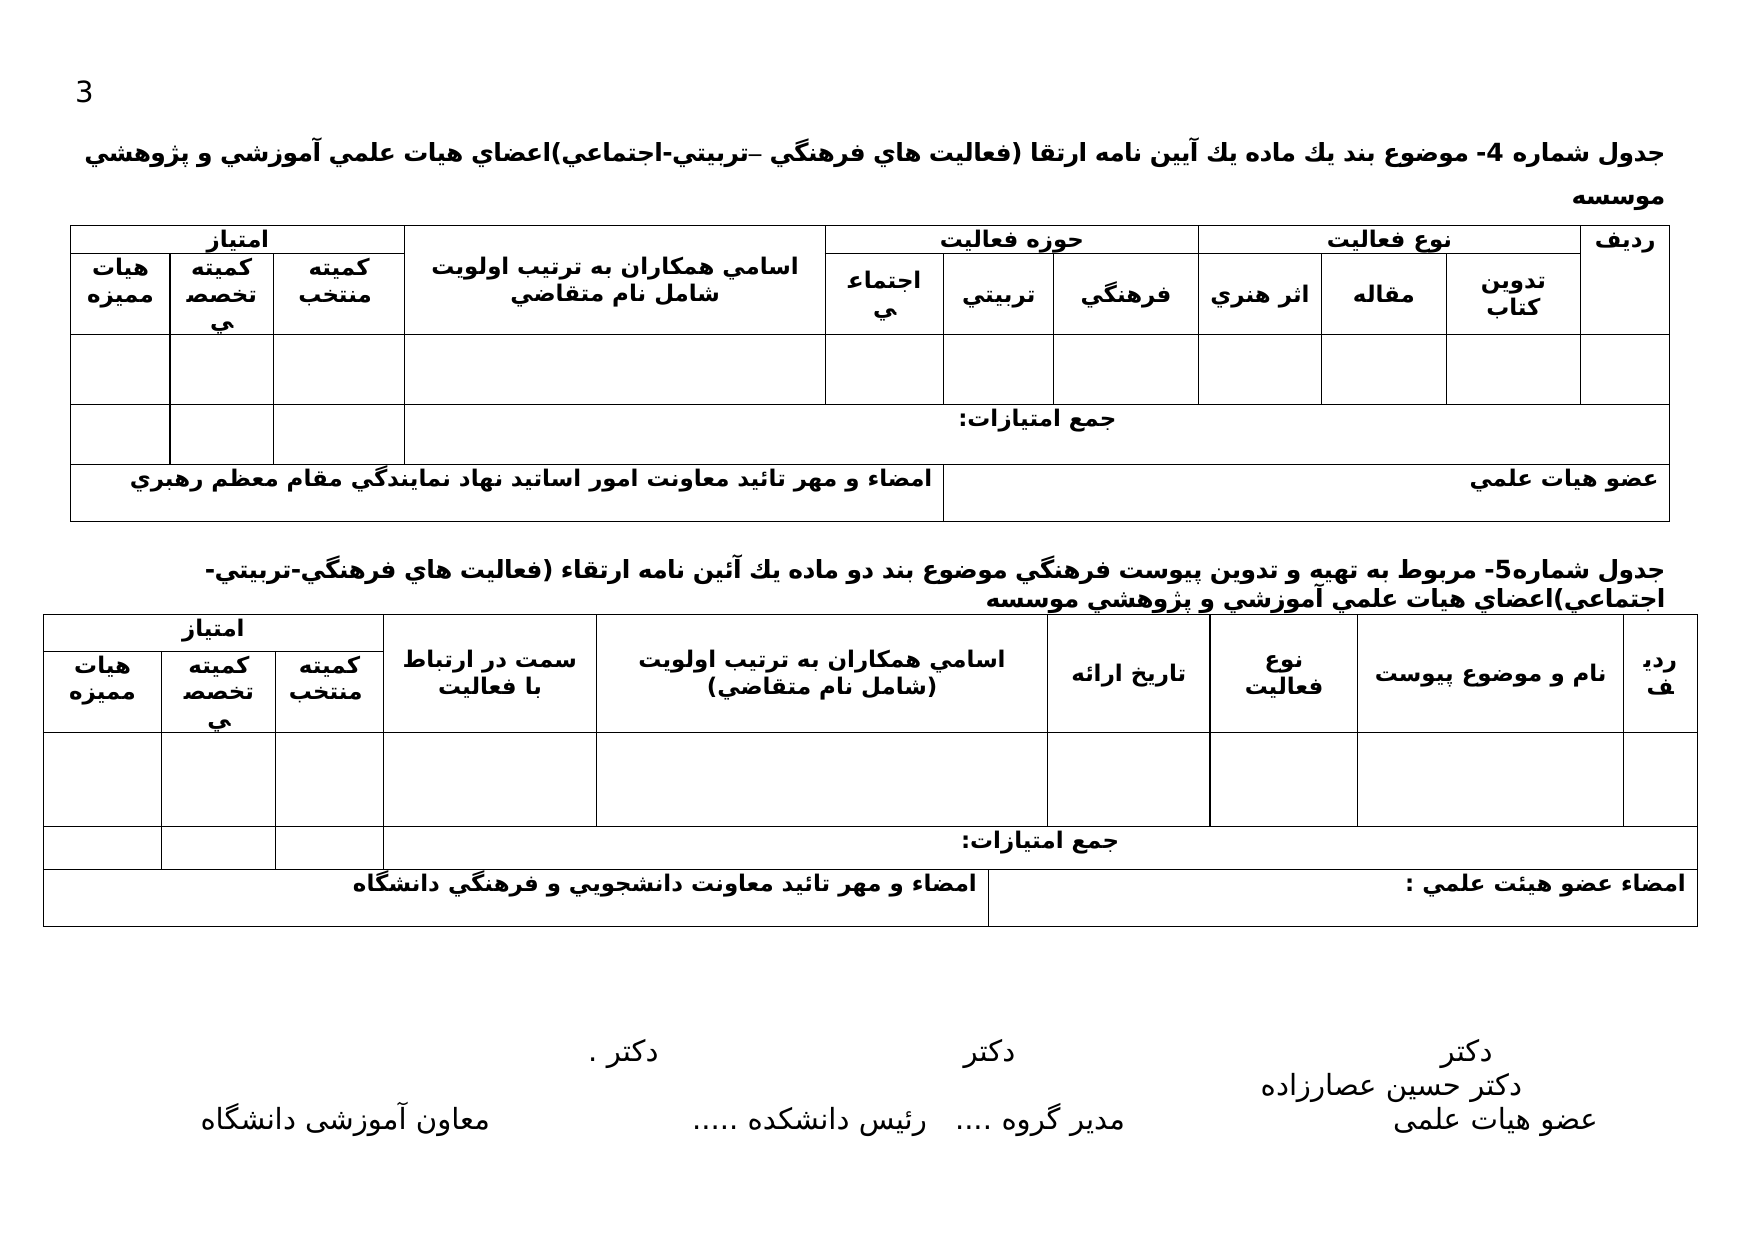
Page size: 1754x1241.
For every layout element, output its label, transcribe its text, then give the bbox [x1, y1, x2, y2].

table_cell [71, 405, 169, 464]
table_cell تربيتي [944, 254, 1053, 334]
table_cell [1581, 335, 1669, 404]
table_header سمت در ارتباط با فعاليت [384, 615, 596, 732]
table_cell [171, 335, 273, 404]
table_cell امضاء و مهر تائيد معاونت دانشجويي و فرهنگي دانشگاه [44, 870, 988, 926]
table_cell فرهنگي [1054, 254, 1198, 334]
table_header اسامي همكاران به ترتيب اولويت شامل نام متقاضي [405, 226, 825, 334]
table_cell جمع امتيازات: [384, 827, 1697, 869]
table_cell [162, 827, 275, 869]
table_cell [1322, 335, 1446, 404]
table_cell [1199, 335, 1321, 404]
table_header رديف [1624, 615, 1697, 732]
table_header نام و موضوع پيوست [1358, 615, 1623, 732]
table_cell کميته تخصصي [162, 652, 275, 732]
table_cell [1358, 733, 1623, 826]
table_cell مقاله [1322, 254, 1446, 334]
table_header امتياز [71, 226, 404, 253]
subtitle جدول شماره5- مربوط به تهيه و تدوين پيوست فرهنگي موضوع بند دو ماده يك آئين نامه ارتقاء (فعاليت هاي فرهنگي-تربيتي-اجتماعي)اعضاي هيات علمي آموزشي و پژوهشي موسسه [75, 555, 1665, 614]
table_header اسامي همكاران به ترتيب اولويت (شامل نام متقاضي) [597, 615, 1047, 732]
table_cell [826, 335, 943, 404]
table_cell [597, 733, 1047, 826]
table_cell [1447, 335, 1580, 404]
table_cell [44, 827, 161, 869]
table_cell عضو هيات علمي [944, 465, 1669, 521]
table_cell هيات مميزه [71, 254, 169, 334]
subtitle جدول شماره 4- موضوع بند يك ماده يك آيين نامه ارتقا (فعاليت هاي فرهنگي –تربيتي-اجتماعي)اعضاي هيات علمي آموزشي و پژوهشي موسسه [75, 138, 1665, 211]
table_cell کميته تخصصي [171, 254, 273, 334]
table_header رديف [1581, 226, 1669, 334]
table_cell [384, 733, 596, 826]
table_cell [276, 827, 383, 869]
table_cell هيات مميزه [44, 652, 161, 732]
table_cell [405, 335, 825, 404]
table_cell [1211, 733, 1357, 826]
table_cell [1048, 733, 1209, 826]
table_header نوع فعاليت [1211, 615, 1357, 732]
table_cell [276, 733, 383, 826]
table_cell [944, 335, 1053, 404]
table_cell اثر هنري [1199, 254, 1321, 334]
table_cell تدوين کتاب [1447, 254, 1580, 334]
table_cell کميته منتخب [276, 652, 383, 732]
table_cell [162, 733, 275, 826]
table_cell جمع امتيازات: [405, 405, 1669, 464]
table_cell [171, 405, 273, 464]
table_cell [44, 733, 161, 826]
table_cell [71, 335, 169, 404]
table_cell [274, 335, 404, 404]
table_cell کميته منتخب [274, 254, 404, 334]
table_cell [274, 405, 404, 464]
table_cell [1624, 733, 1697, 826]
table_header تاريخ ارائه [1048, 615, 1209, 732]
table_cell [1054, 335, 1198, 404]
table_header نوع فعاليت [1199, 226, 1580, 253]
table_cell امضاء عضو هيئت علمي : [989, 870, 1697, 926]
table_cell امضاء و مهر تائيد معاونت امور اساتيد نهاد نمايندگي مقام معظم رهبري [71, 465, 943, 521]
table_cell اجتماعي [826, 254, 943, 334]
table_header امتياز [44, 615, 383, 651]
table_header حوزه فعاليت [826, 226, 1198, 253]
